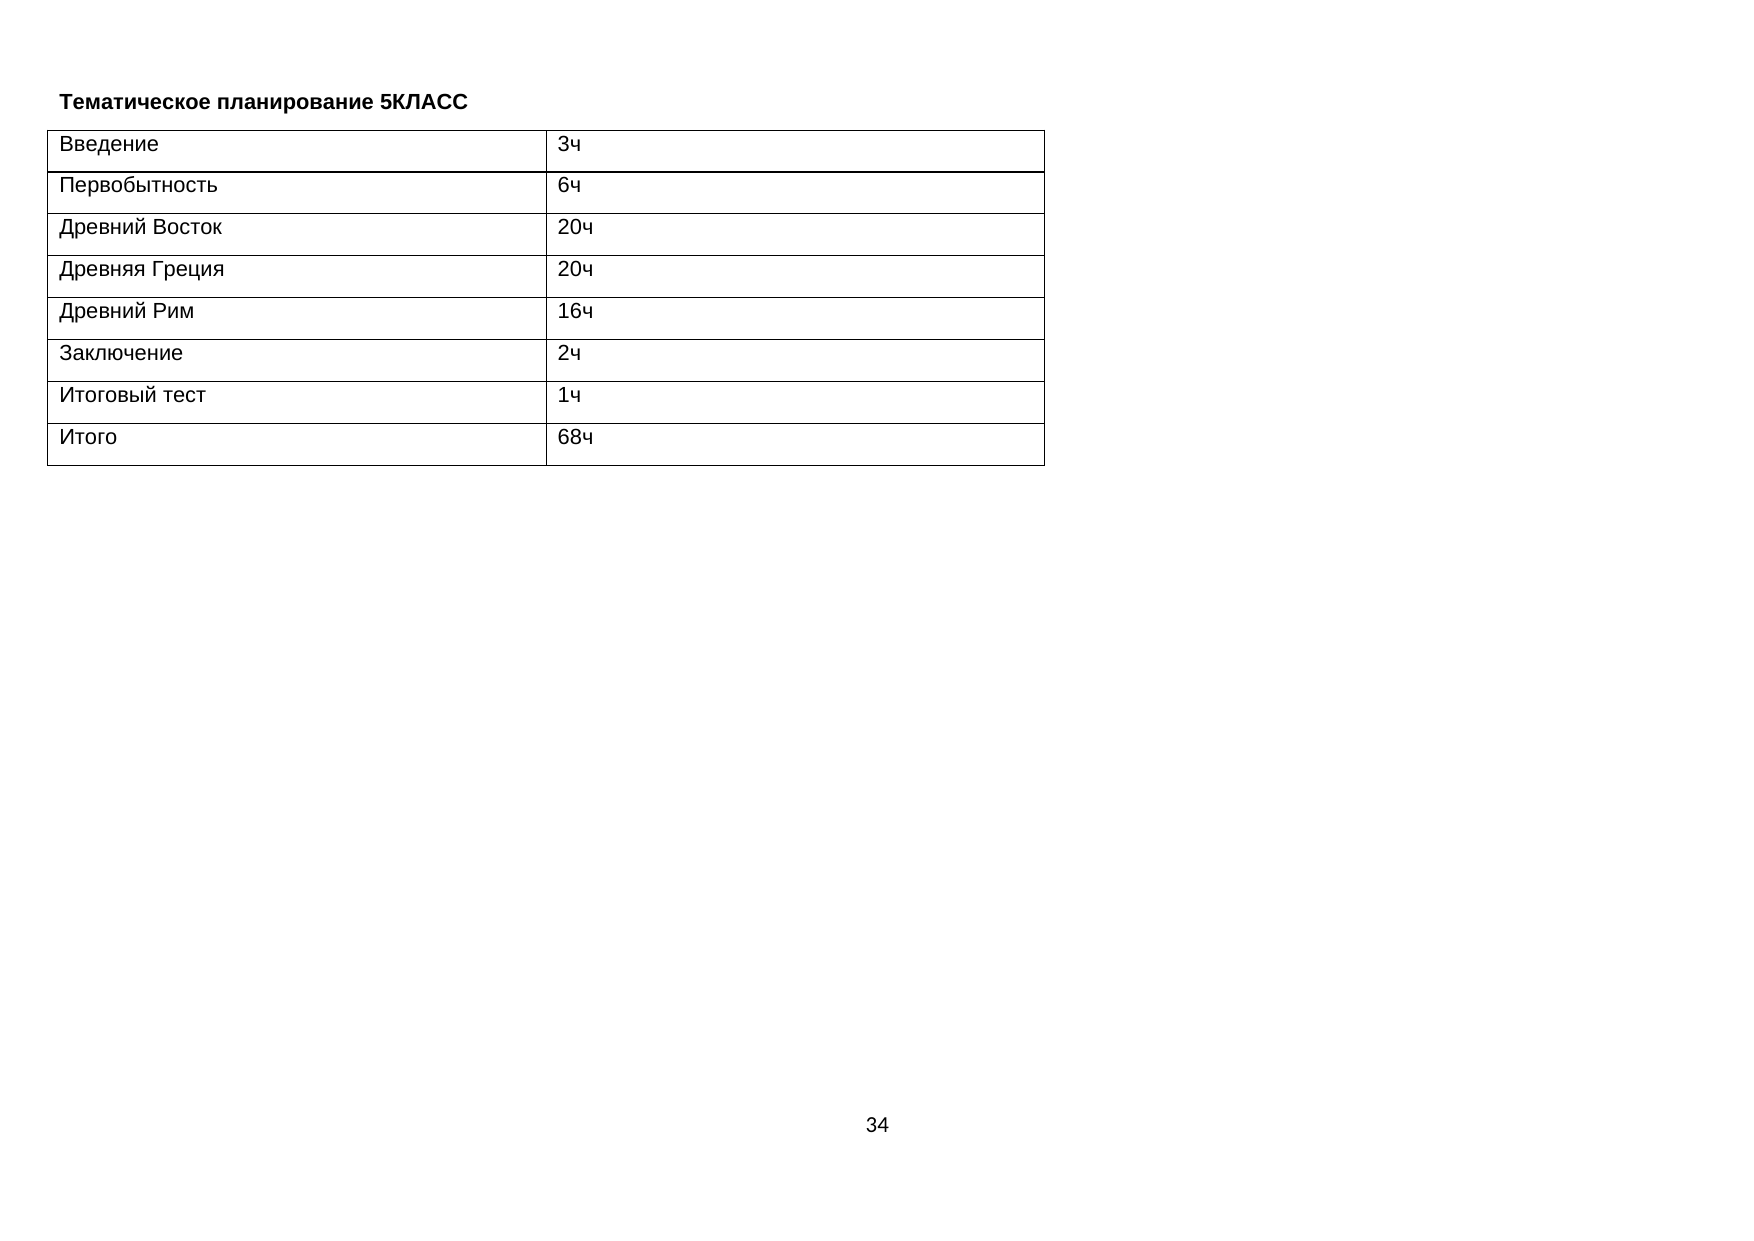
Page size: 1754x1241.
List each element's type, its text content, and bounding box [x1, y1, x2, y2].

table_cell Древняя Греция [48, 256, 546, 297]
table_header 3ч [547, 131, 1044, 171]
text Тематическое планирование 5КЛАСС [59, 89, 1695, 114]
table_cell 6ч [547, 173, 1044, 213]
table_cell Итоговый тест [48, 382, 546, 423]
table_header Введение [48, 131, 546, 171]
table_cell Итого [48, 424, 546, 464]
table_cell Древний Восток [48, 214, 546, 255]
table_cell 2ч [547, 340, 1044, 381]
table_cell Древний Рим [48, 298, 546, 339]
table_cell 68ч [547, 424, 1044, 464]
table_cell 20ч [547, 214, 1044, 255]
table_cell 16ч [547, 298, 1044, 339]
table_cell 20ч [547, 256, 1044, 297]
table_cell 1ч [547, 382, 1044, 423]
table_cell Заключение [48, 340, 546, 381]
table_cell Первобытность [48, 173, 546, 213]
